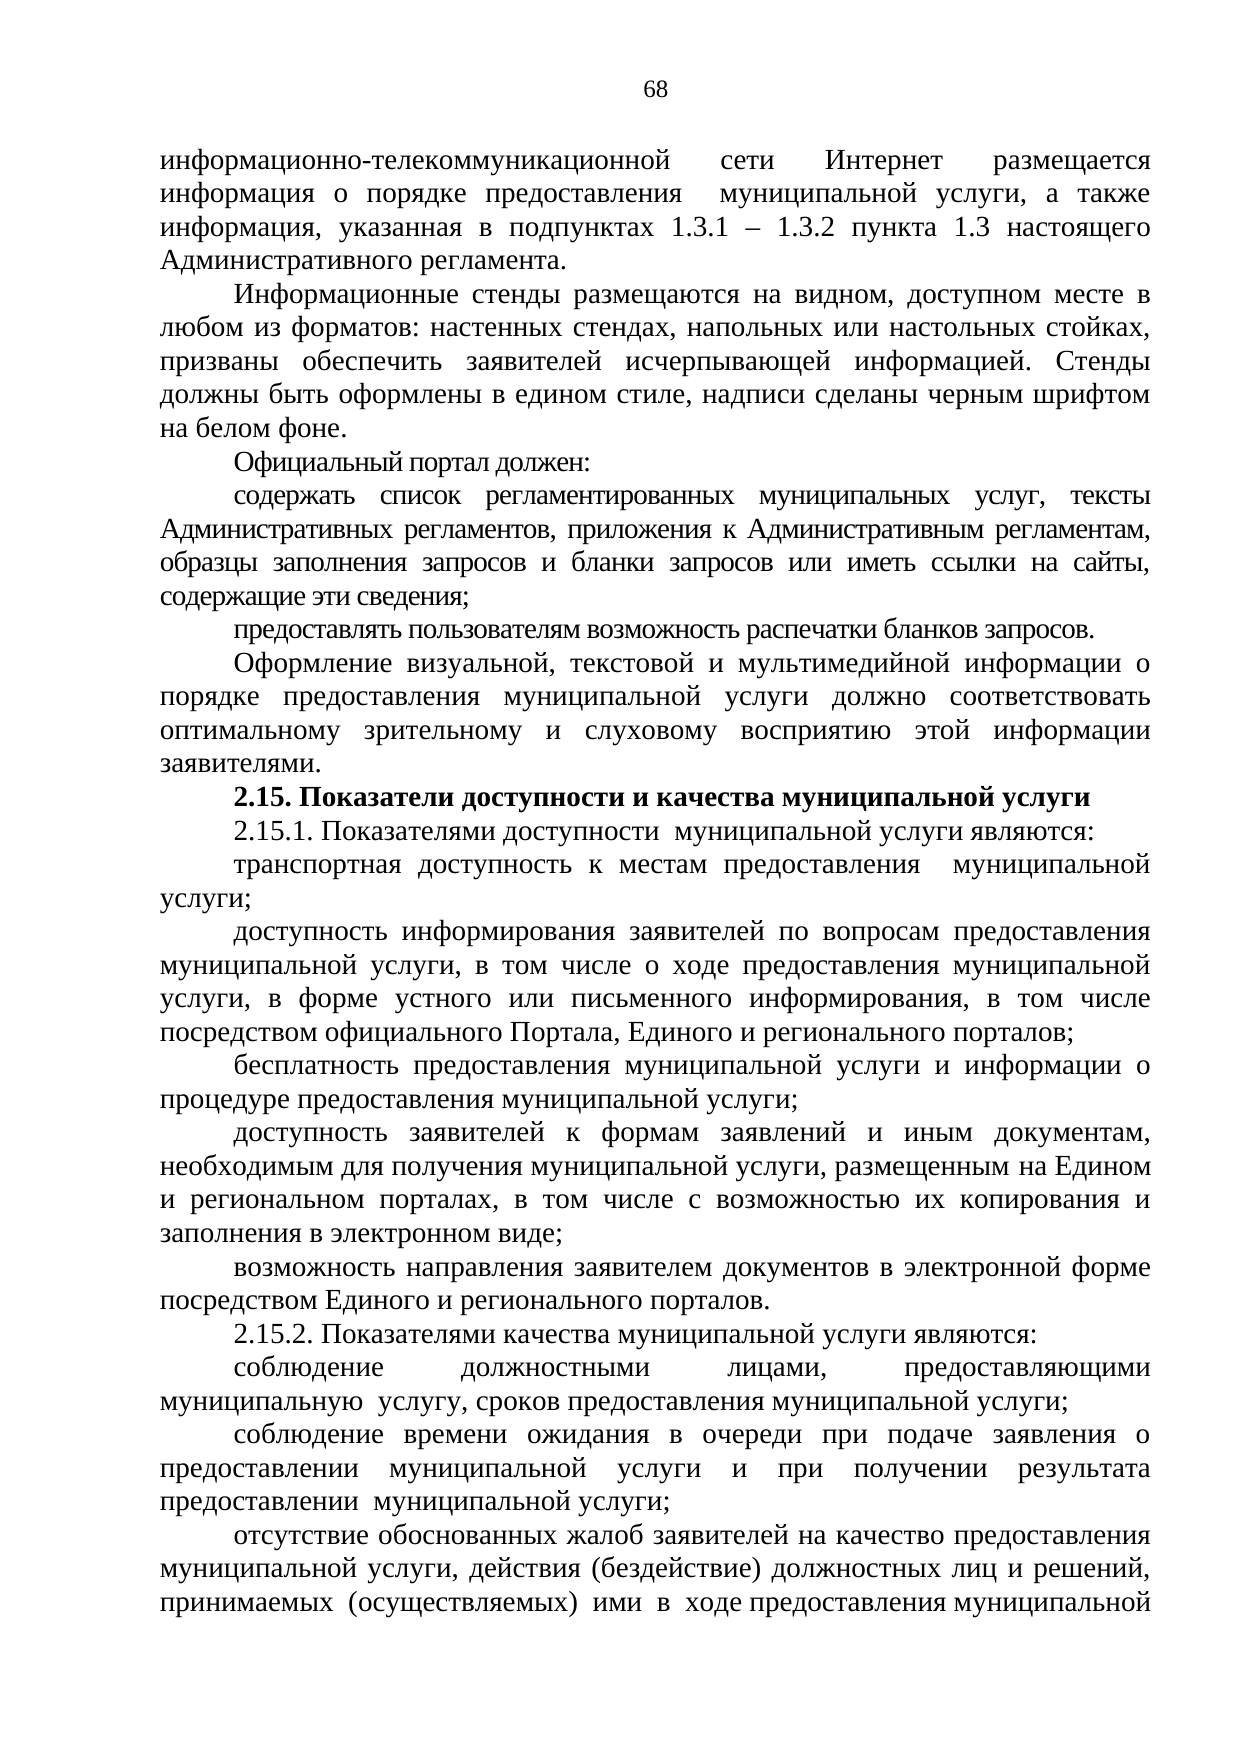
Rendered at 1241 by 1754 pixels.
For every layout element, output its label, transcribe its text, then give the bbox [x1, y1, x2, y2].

text Оформление визуальной, текстовой и мультимедийной информации о порядке предоставления муниципальной услуги должно соответствовать оптимальному зрительному и слуховому восприятию этой информации заявителями. [159, 645, 1152, 779]
text содержать список регламентированных муниципальных услуг, тексты Административных регламентов, приложения к Административным регламентам, образцы заполнения запросов и бланки запросов или иметь ссылки на сайты, содержащие эти сведения; [159, 477, 1152, 611]
text информационно-телекоммуникационной сети Интернет размещается информация о порядке предоставления муниципальной услуги, а также информация, указанная в подпунктах 1.3.1 – 1.3.2 пункта 1.3 настоящего Административного регламента. [159, 142, 1152, 276]
text бесплатность предоставления муниципальной услуги и информации о процедуре предоставления муниципальной услуги; [159, 1047, 1152, 1114]
text соблюдение времени ожидания в очереди при подаче заявления о предоставлении муниципальной услуги и при получении результата предоставлении муниципальной услуги; [159, 1416, 1152, 1517]
text доступность заявителей к формам заявлений и иным документам, необходимым для получения муниципальной услуги, размещенным на Едином и региональном порталах, в том числе с возможностью их копирования и заполнения в электронном виде; [159, 1114, 1152, 1249]
text 2.15. Показатели доступности и качества муниципальной услуги [159, 779, 1152, 813]
text 2.15.1. Показателями доступности муниципальной услуги являются: [159, 813, 1152, 846]
text доступность информирования заявителей по вопросам предоставления муниципальной услуги, в том числе о ходе предоставления муниципальной услуги, в форме устного или письменного информирования, в том числе посредством официального Портала, Единого и регионального порталов; [159, 913, 1152, 1047]
text соблюдение должностными лицами, предоставляющими муниципальную услугу, сроков предоставления муниципальной услуги; [159, 1349, 1152, 1416]
text транспортная доступность к местам предоставления муниципальной услуги; [159, 846, 1152, 913]
text предоставлять пользователям возможность распечатки бланков запросов. [159, 611, 1152, 645]
text отсутствие обоснованных жалоб заявителей на качество предоставления муниципальной услуги, действия (бездействие) должностных лиц и решений, принимаемых (осуществляемых) ими в ходе предоставления муниципальной [159, 1517, 1152, 1618]
text 2.15.2. Показателями качества муниципальной услуги являются: [159, 1316, 1152, 1349]
text Информационные стенды размещаются на видном, доступном месте в любом из форматов: настенных стендах, напольных или настольных стойках, призваны обеспечить заявителей исчерпывающей информацией. Стенды должны быть оформлены в едином стиле, надписи сделаны черным шрифтом на белом фоне. [159, 276, 1152, 444]
text возможность направления заявителем документов в электронной форме посредством Единого и регионального порталов. [159, 1249, 1152, 1316]
text Официальный портал должен: [159, 444, 1152, 477]
